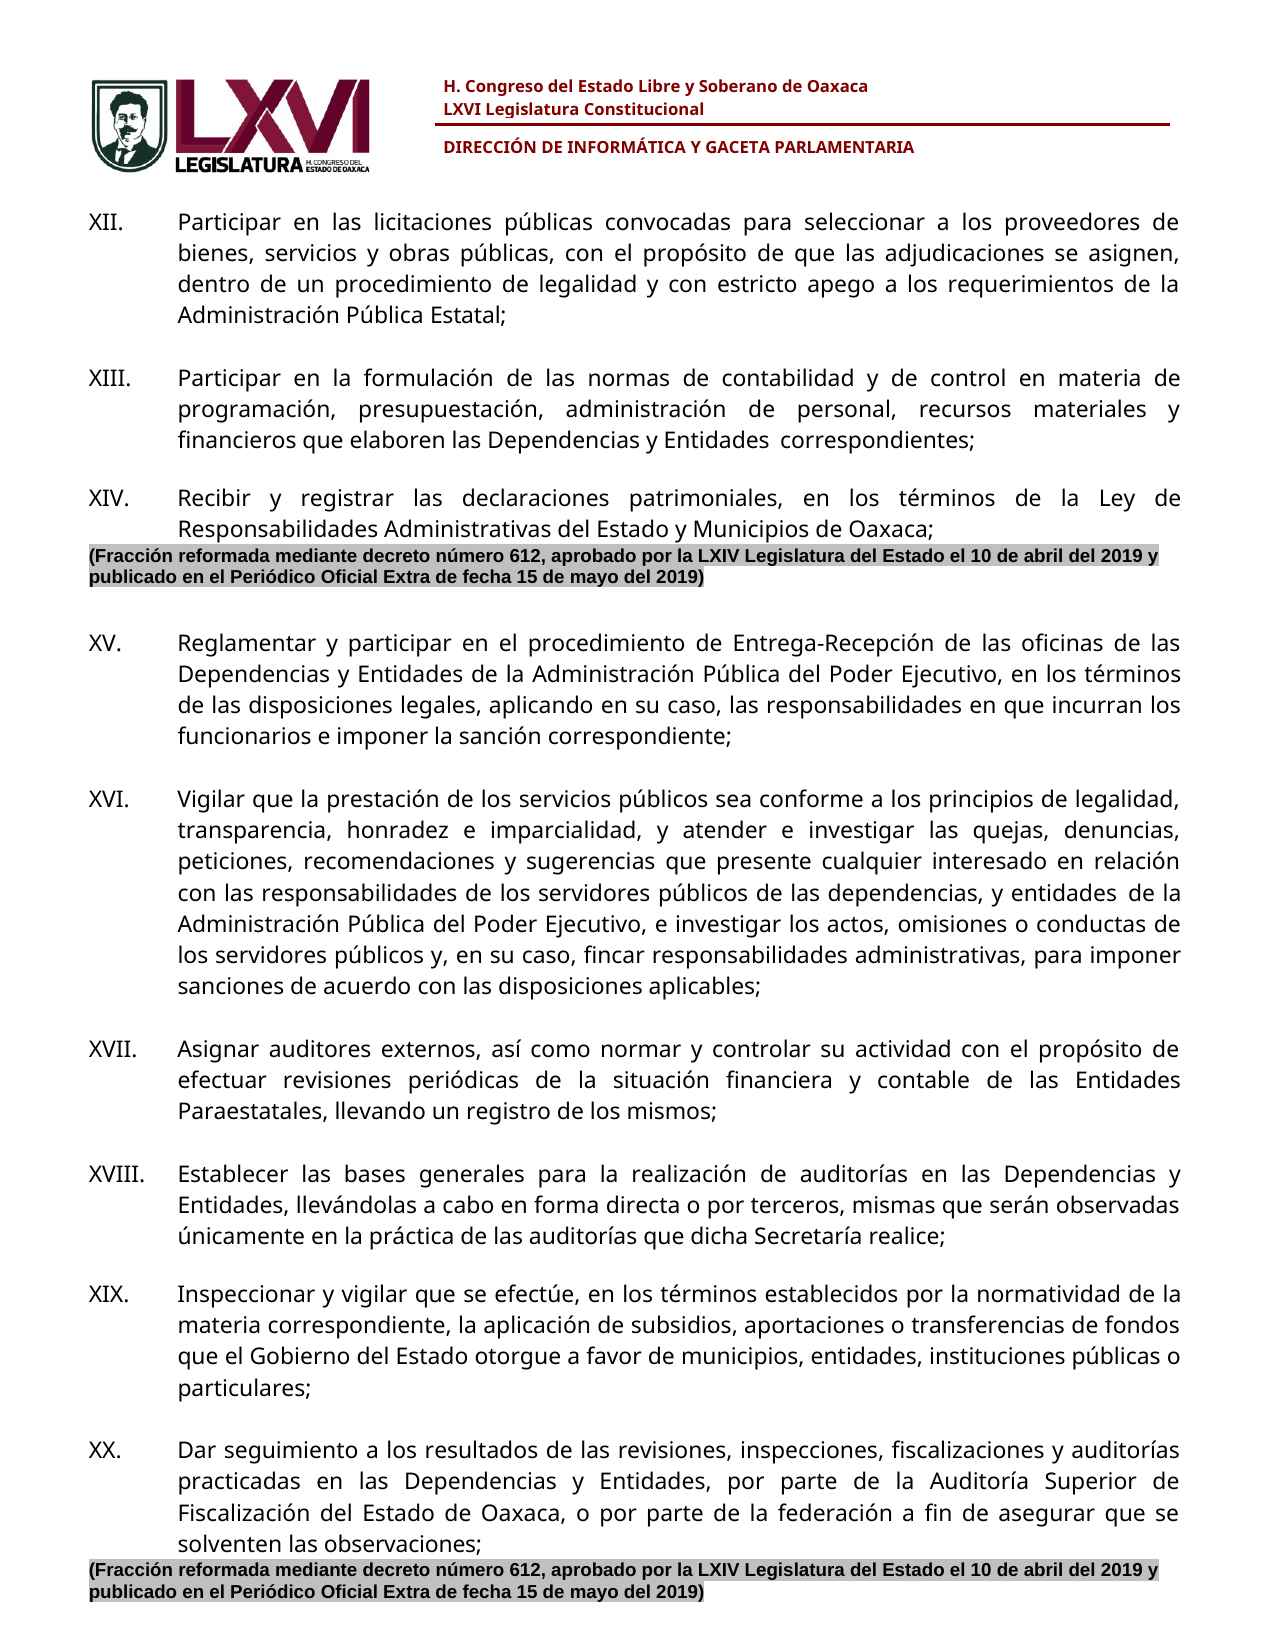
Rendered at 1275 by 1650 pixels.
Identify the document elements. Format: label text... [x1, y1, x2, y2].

list Inspeccionar y vigilar que se efectúe, en los términos establecidos por la normatividad de la materia correspondiente, la aplicación de subsidios, aportaciones o transferencias de fondos que el Gobierno del Estado otorgue a favor de municipios, entidades, instituciones públicas o particulares; [88, 1278, 1181, 1403]
list Participar en las licitaciones públicas convocadas para seleccionar a los proveedores de bienes, servicios y obras públicas, con el propósito de que las adjudicaciones se asignen, dentro de un procedimiento de legalidad y con estricto apego a los requerimientos de la Administración Pública Estatal; [88, 206, 1181, 331]
list Recibir y registrar las declaraciones patrimoniales, en los términos de la Ley de Responsabilidades Administrativas del Estado y Municipios de Oaxaca; [88, 482, 1181, 544]
list Dar seguimiento a los resultados de las revisiones, inspecciones, fiscalizaciones y auditorías practicadas en las Dependencias y Entidades, por parte de la Auditoría Superior de Fiscalización del Estado de Oaxaca, o por parte de la federación a fin de asegurar que se solventen las observaciones; [88, 1434, 1181, 1559]
list Vigilar que la prestación de los servicios públicos sea conforme a los principios de legalidad, transparencia, honradez e imparcialidad, y atender e investigar las quejas, denuncias, peticiones, recomendaciones y sugerencias que presente cualquier interesado en relación con las responsabilidades de los servidores públicos de las dependencias, y entidades de la Administración Pública del Poder Ejecutivo, e investigar los actos, omisiones o conductas de los servidores públicos y, en su caso, fincar responsabilidades administrativas, para imponer sanciones de acuerdo con las disposiciones aplicables; [88, 783, 1181, 1001]
list Asignar auditores externos, así como normar y controlar su actividad con el propósito de efectuar revisiones periódicas de la situación financiera y contable de las Entidades Paraestatales, llevando un registro de los mismos; [88, 1033, 1181, 1126]
text (Fracción reformada mediante decreto número 612, aprobado por la LXIV Legislatura del Estado el 10 de abril del 2019 y publicado en el Periódico Oficial Extra de fecha 15 de mayo del 2019) [704, 544, 1186, 587]
list Reglamentar y participar en el procedimiento de Entrega-Recepción de las oficinas de las Dependencias y Entidades de la Administración Pública del Poder Ejecutivo, en los términos de las disposiciones legales, aplicando en su caso, las responsabilidades en que incurran los funcionarios e imponer la sanción correspondiente; [88, 626, 1181, 751]
list Establecer las bases generales para la realización de auditorías en las Dependencias y Entidades, llevándolas a cabo en forma directa o por terceros, mismas que serán observadas únicamente en la práctica de las auditorías que dicha Secretaría realice; [88, 1158, 1182, 1252]
picture [91, 79, 370, 173]
list Participar en la formulación de las normas de contabilidad y de control en materia de programación, presupuestación, administración de personal, recursos materiales y financieros que elaboren las Dependencias y Entidades correspondientes; [88, 362, 1181, 456]
text (Fracción reformada mediante decreto número 612, aprobado por la LXIV Legislatura del Estado el 10 de abril del 2019 y publicado en el Periódico Oficial Extra de fecha 15 de mayo del 2019) [704, 1559, 1186, 1602]
